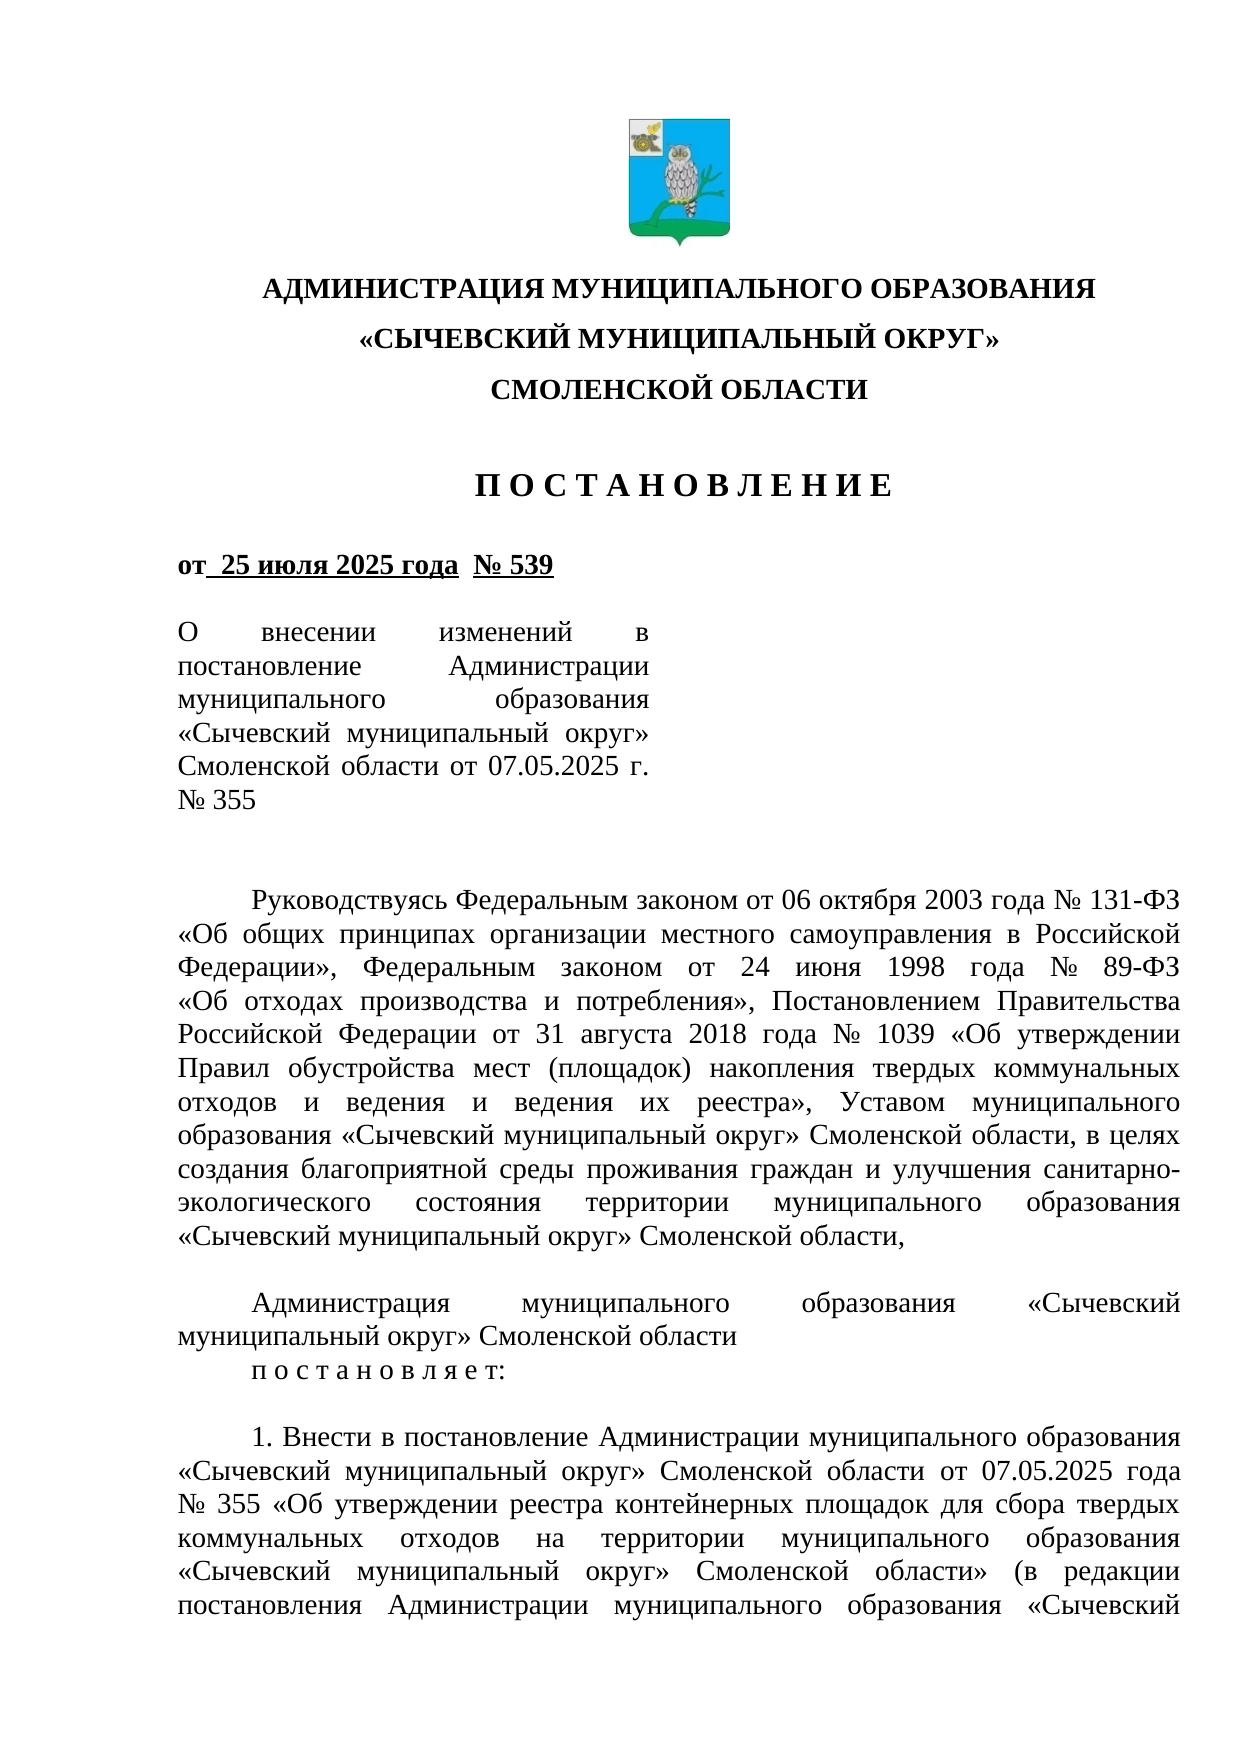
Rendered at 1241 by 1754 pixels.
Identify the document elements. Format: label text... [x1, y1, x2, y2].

text АДМИНИСТРАЦИЯ МУНИЦИПАЛЬНОГО ОБРАЗОВАНИЯ [177, 271, 1181, 305]
text п о с т а н о в л я е т: [177, 1352, 1181, 1386]
text от 25 июля 2025 года № 539 [177, 547, 1181, 581]
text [177, 1419, 1181, 1620]
text Администрация муниципального образования «Сычевский муниципальный округ» Смоленской области [177, 1285, 1181, 1352]
text П О С Т А Н О В Л Е Н И Е [177, 466, 1181, 504]
picture [628, 118, 731, 248]
text Руководствуясь Федеральным законом от 06 октября 2003 года № 131-ФЗ «Об общих принципах организации местного самоуправления в Российской Федерации», Федеральным законом от 24 июня 1998 года № 89-ФЗ «Об отходах производства и потребления», Постановлением Правительства Российской Федерации от 31 августа 2018 года № 1039 «Об утверждении Правил обустройства мест (площадок) накопления твердых коммунальных отходов и ведения и ведения их реестра», Уставом муниципального образования «Сычевский муниципальный округ» Смоленской области, в целях создания благоприятной среды проживания граждан и улучшения санитарно-экологического состояния территории муниципального образования «Сычевский муниципальный округ» Смоленской области, [177, 882, 1181, 1251]
text «СЫЧЕВСКИЙ МУНИЦИПАЛЬНЫЙ ОКРУГ» СМОЛЕНСКОЙ ОБЛАСТИ [177, 322, 1181, 406]
text О внесении изменений в постановление Администрации муниципального образования «Сычевский муниципальный округ» Смоленской области от 07.05.2025 г. № 355 [177, 614, 649, 815]
